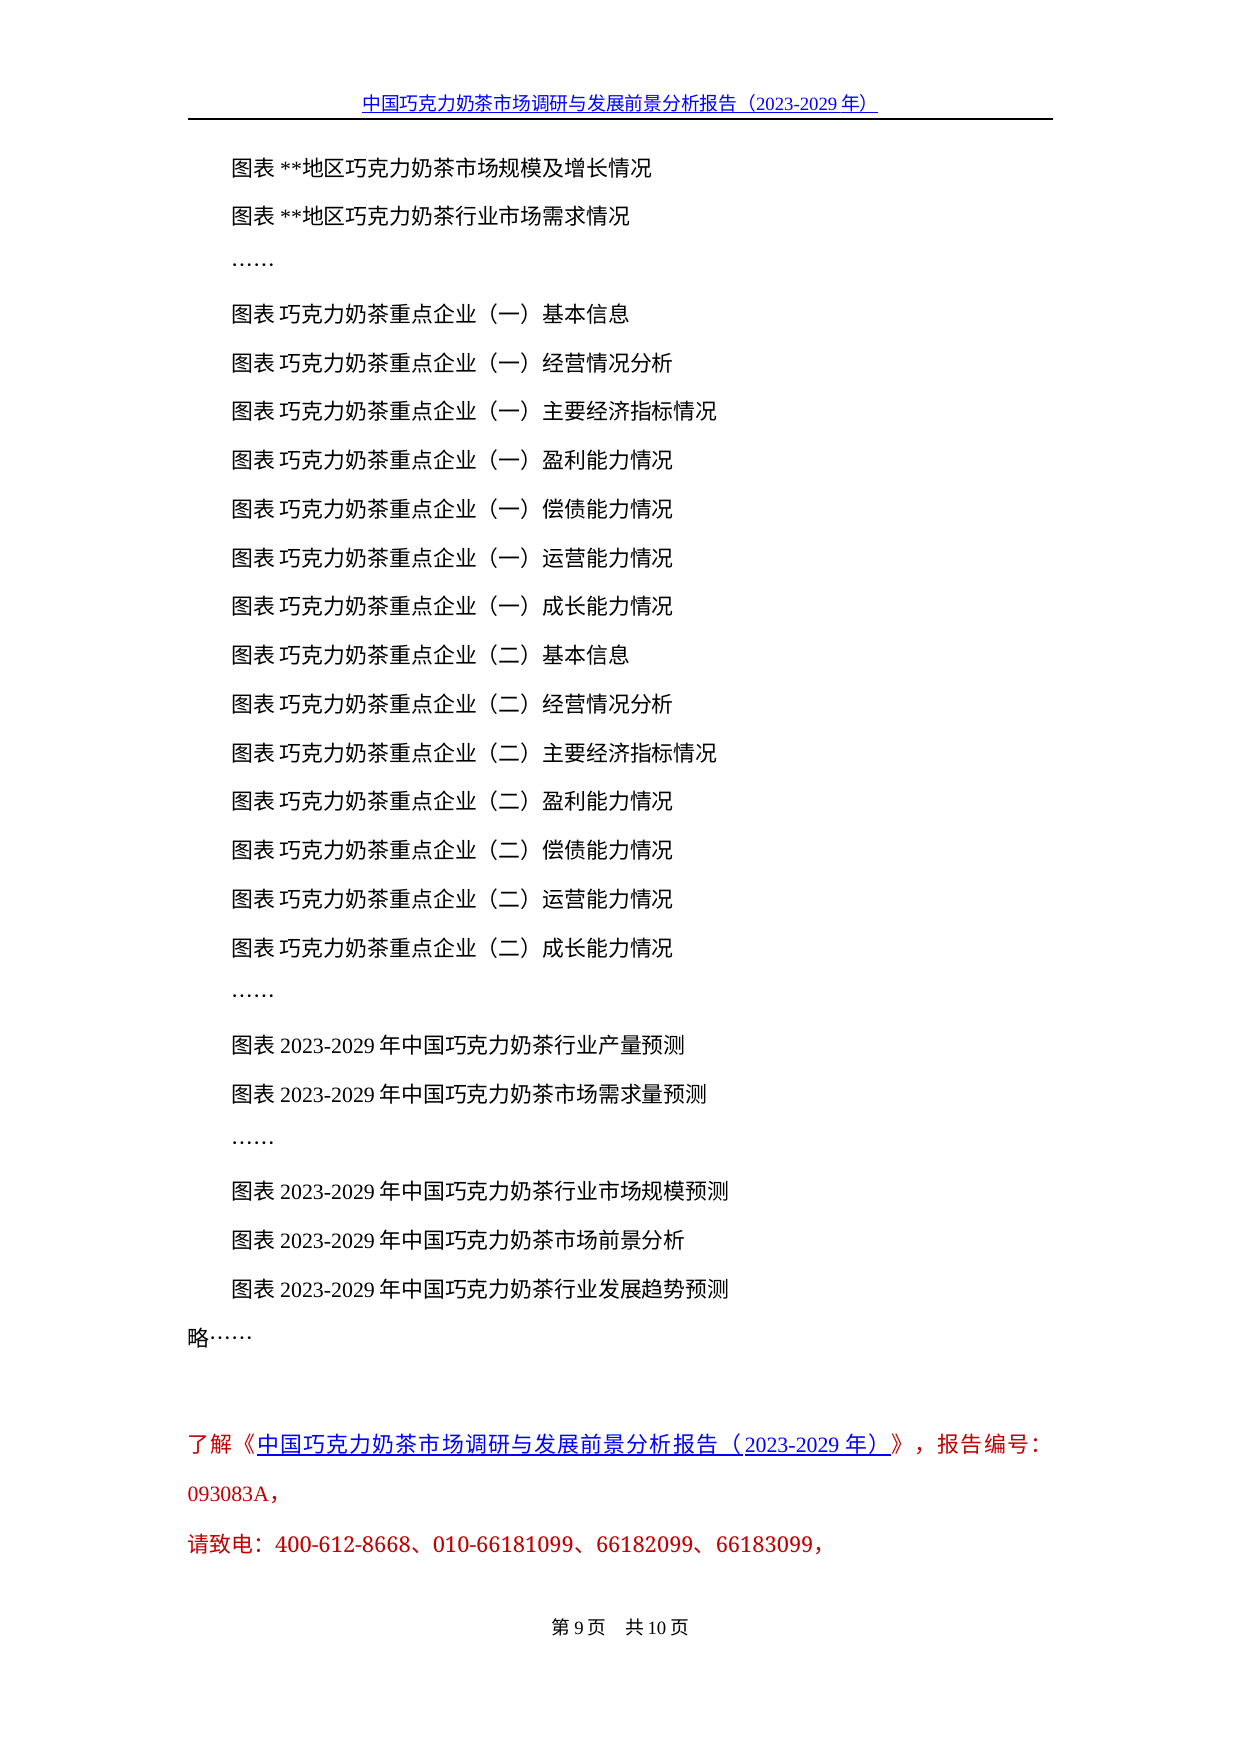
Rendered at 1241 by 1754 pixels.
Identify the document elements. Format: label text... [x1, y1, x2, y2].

text 了解《中国巧克力奶茶市场调研与发展前景分析报告（2023-2029年）》，报告编号：093083A， [187, 1427, 1053, 1508]
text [187, 150, 1053, 1353]
text 请致电：400-612-8668、010-66181099、66182099、66183099， [187, 1527, 1053, 1559]
